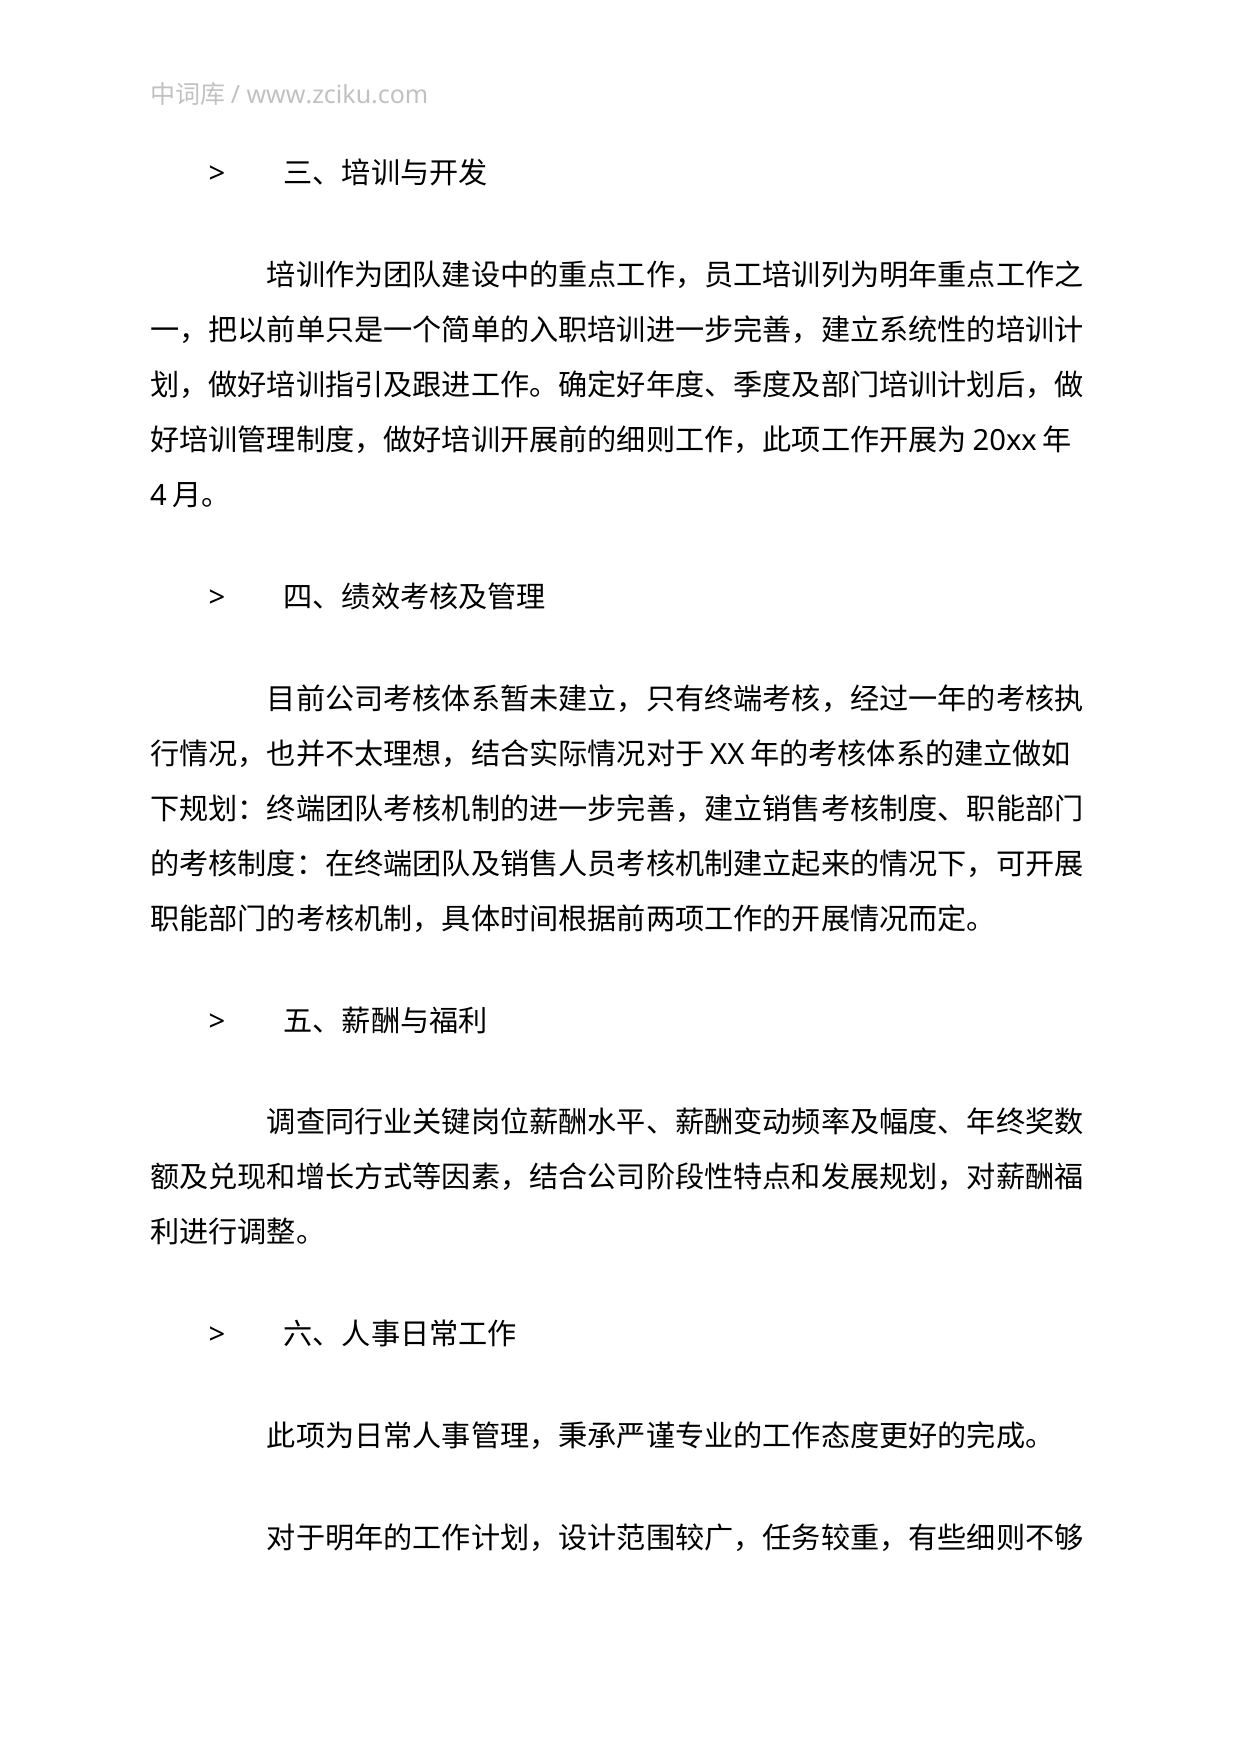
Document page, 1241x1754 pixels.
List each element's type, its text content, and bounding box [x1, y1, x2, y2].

text 培训作为团队建设中的重点工作，员工培训列为明年重点工作之一，把以前单只是一个简单的入职培训进一步完善，建立系统性的培训计划，做好培训指引及跟进工作。确定好年度、季度及部门培训计划后，做好培训管理制度，做好培训开展前的细则工作，此项工作开展为20xx年4月。 [150, 252, 1090, 514]
text > 三、培训与开发 [150, 150, 1090, 192]
text > 六、人事日常工作 [150, 1311, 1090, 1353]
text 调查同行业关键岗位薪酬水平、薪酬变动频率及幅度、年终奖数额及兑现和增长方式等因素，结合公司阶段性特点和发展规划，对薪酬福利进行调整。 [150, 1099, 1090, 1251]
text 此项为日常人事管理，秉承严谨专业的工作态度更好的完成。 [150, 1413, 1090, 1455]
text > 四、绩效考核及管理 [150, 574, 1090, 616]
text 目前公司考核体系暂未建立，只有终端考核，经过一年的考核执行情况，也并不太理想，结合实际情况对于XX年的考核体系的建立做如下规划：终端团队考核机制的进一步完善，建立销售考核制度、职能部门的考核制度：在终端团队及销售人员考核机制建立起来的情况下，可开展职能部门的考核机制，具体时间根据前两项工作的开展情况而定。 [150, 676, 1090, 938]
text > 五、薪酬与福利 [150, 997, 1090, 1039]
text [150, 1514, 1090, 1557]
